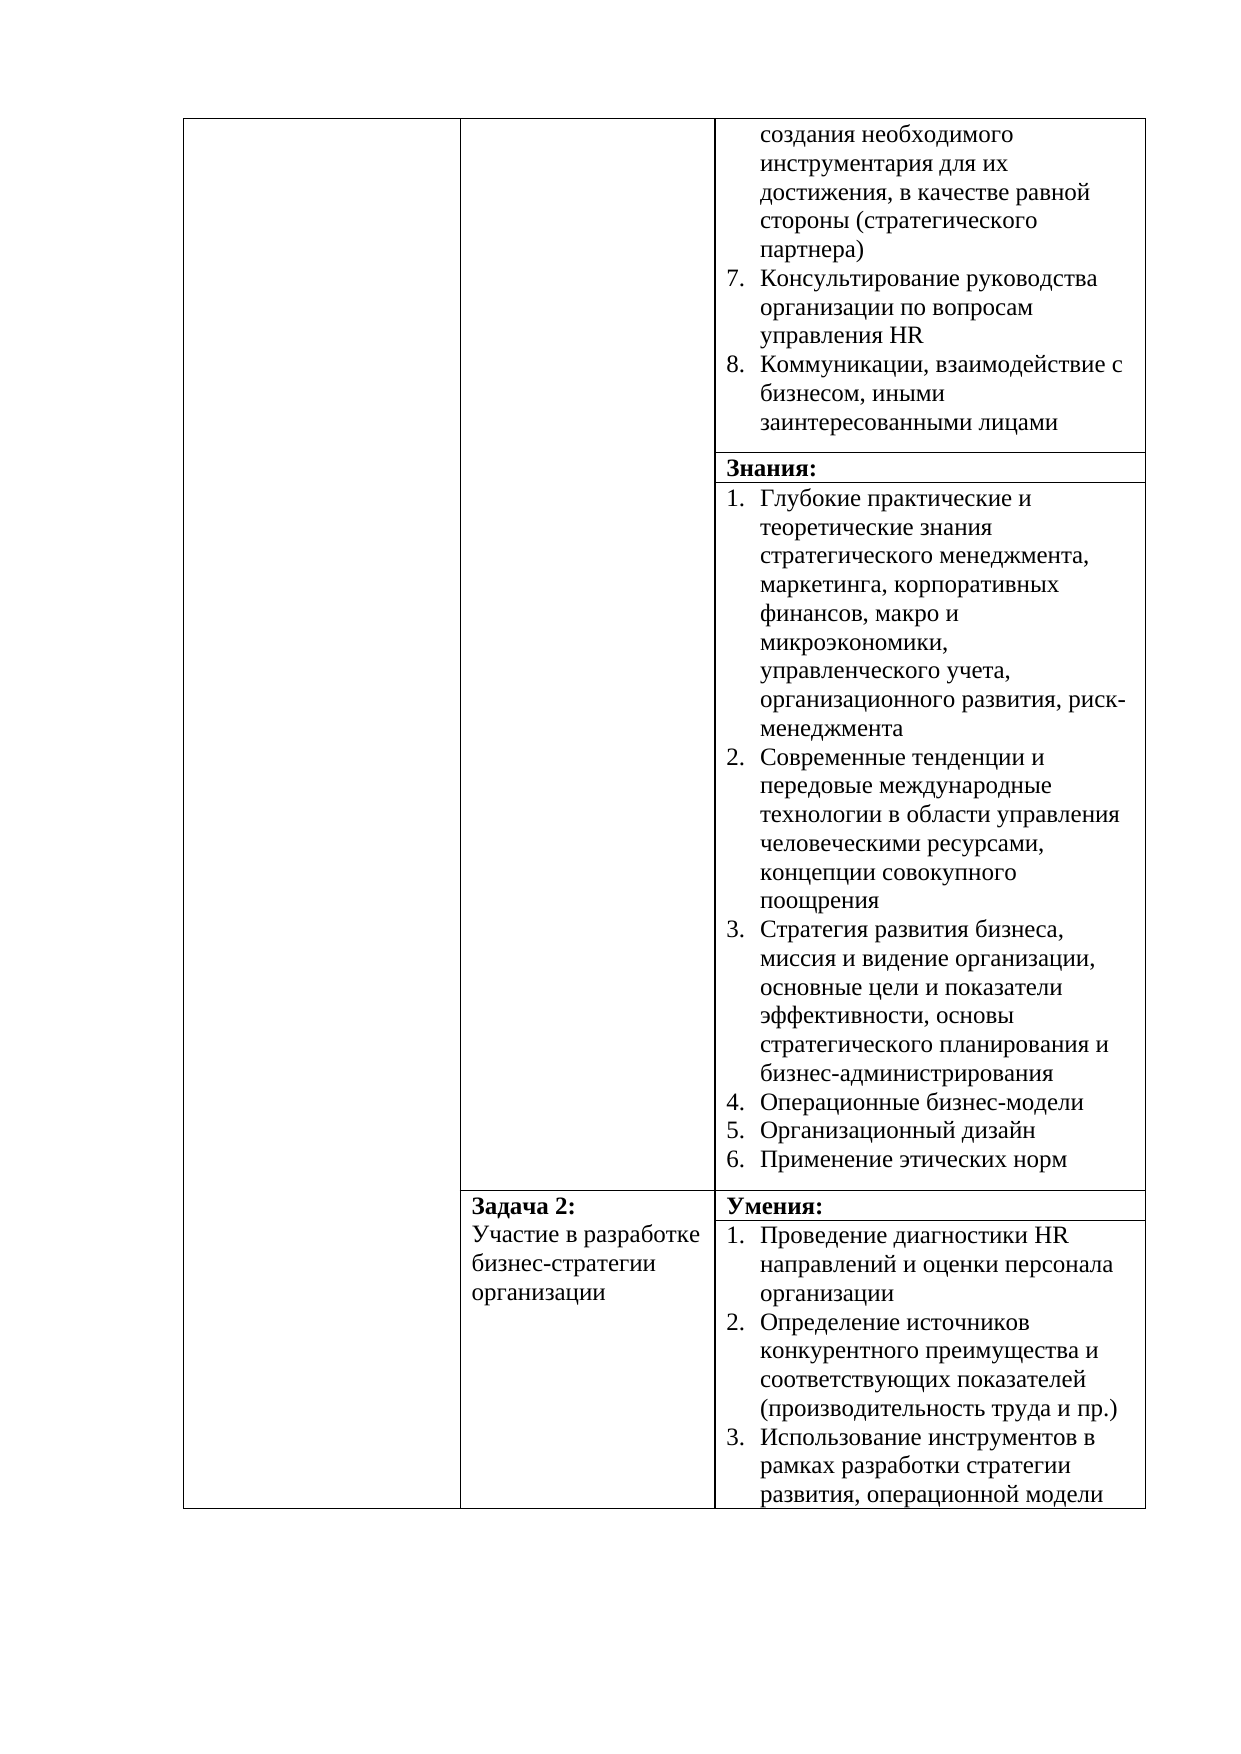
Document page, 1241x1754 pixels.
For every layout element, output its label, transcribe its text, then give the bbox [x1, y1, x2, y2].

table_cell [716, 1221, 1145, 1508]
table_cell Глубокие практические и теоретические знания стратегического менеджмента, маркетинга, корпоративных финансов, макро и микроэкономики, управленческого учета, организационного развития, риск-менеджмента Современные тенденции и передовые международные технологии в области управления человеческими ресурсами, концепции совокупного поощрения Стратегия развития бизнеса, миссия и видение организации, основные цели и показатели эффективности, основы стратегического планирования и бизнес-администрирования Операционные бизнес-модели Организационный дизайн Применение этических норм [716, 483, 1145, 1190]
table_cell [716, 119, 1145, 452]
table_cell Задача 2: Участие в разработке бизнес-стратегии организации [461, 1191, 714, 1508]
table_cell Умения: [716, 1191, 1145, 1219]
table_cell Знания: [716, 453, 1145, 482]
